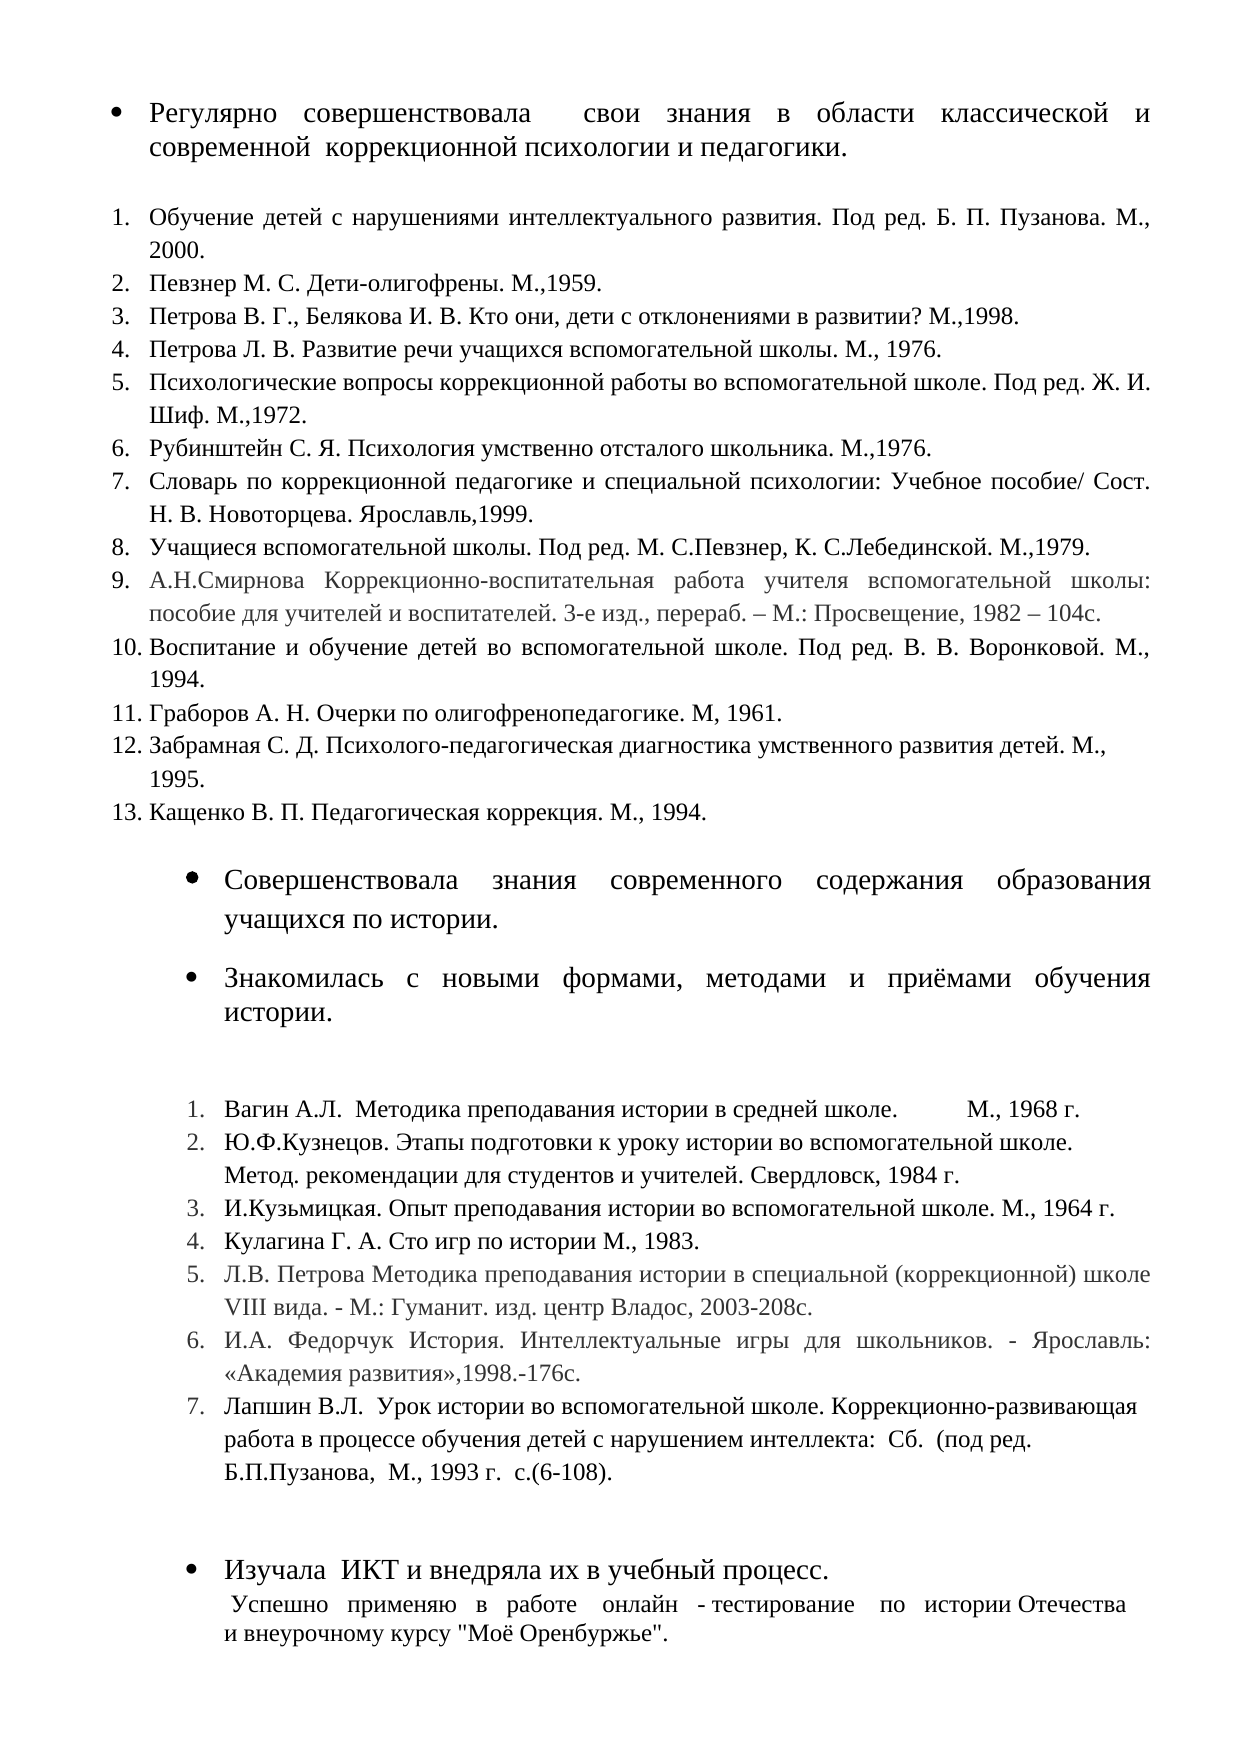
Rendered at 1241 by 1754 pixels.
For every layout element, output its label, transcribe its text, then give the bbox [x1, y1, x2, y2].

list Граборов А. Н. Очерки по олигофренопедагогике. М, 1961. [111, 698, 1152, 726]
list Знакомилась с новыми формами, методами и приёмами обучения истории. [186, 961, 1152, 1028]
list Воспитание и обучение детей во вспомогательной школе. Под ред. В. В. Воронковой. М., 1994. [111, 632, 1152, 693]
list Совершенствовала знания современного содержания образования учащихся по истории. [186, 862, 1152, 935]
list Обучение детей с нарушениями интеллектуального развития. Под ред. Б. П. Пузанова. М., 2000. [111, 202, 1152, 264]
list Певзнер М. С. Дети-олигофрены. М.,1959. [111, 268, 1152, 297]
text Успешно применяю в работе онлайн - тестирование по истории Отечества и внеурочному курсу "Моё Оренбуржье". [224, 1589, 1152, 1646]
list Кащенко В. П. Педагогическая коррекция. М., 1994. [111, 797, 1152, 858]
list Рубинштейн С. Я. Психология умственно отсталого школьника. М.,1976. [111, 433, 1152, 462]
list Забрамная С. Д. Психолого-педагогическая диагностика умственного развития детей. М., 1995. [111, 731, 1152, 792]
list Вагин А.Л. Методика преподавания истории в средней школе. М., . [186, 1094, 1152, 1122]
list Изучала ИКТ и внедряла их в учебный процесс. [186, 1552, 1152, 1586]
list И.А. Федорчук История. Интеллектуальные игры для школьников. - Ярославль: «Академия развития»,1998.-176с. [186, 1325, 1152, 1387]
list Психологические вопросы коррекционной работы во вспомогательной школе. Под ред. Ж. И. Шиф. М.,1972. [111, 367, 1152, 429]
list Лапшин В.Л. Урок истории во вспомогательной школе. Коррекционно-развивающая работа в процессе обучения детей с нарушением интеллекта: Сб. (под ред. Б.П.Пузанова, М., . с.(6-108). [186, 1391, 1152, 1486]
list Ю.Ф.Кузнецов. Этапы подготовки к уроку истории во вспомогательной школе. Метод. рекомендации для студентов и учителей. Свердловск, . [186, 1127, 1152, 1188]
list Учащиеся вспомогательной школы. Под ред. М. С.Певзнер, К. С.Лебединской. М.,1979. [111, 532, 1152, 561]
list Словарь по коррекционной педагогике и специальной психологии: Учебное пособие/ Сост. Н. В. Новоторцева. Ярославль,1999. [111, 466, 1152, 528]
list Петрова Л. В. Развитие речи учащихся вспомогательной школы. М., 1976. [111, 334, 1152, 363]
list Л.В. Петрова Методика преподавания истории в специальной (коррекционной) школе VIII вида. - М.: Гуманит. изд. центр Владос, 2003-208с. [186, 1259, 1152, 1321]
list А.Н.Смирнова Коррекционно-воспитательная работа учителя вспомогательной школы: пособие для учителей и воспитателей. 3-е изд., перераб. – М.: Просвещение, 1982 – 104с. [111, 566, 1152, 627]
list Регулярно совершенствовала свои знания в области классической и современной коррекционной психологии и педагогики. [111, 95, 1152, 162]
list Петрова В. Г., Белякова И. В. Кто они, дети с отклонениями в развитии? М.,1998. [111, 301, 1152, 330]
list Кулагина Г. А. Сто игр по истории М., 1983. [186, 1226, 1152, 1254]
list И.Кузьмицкая. Опыт преподавания истории во вспомогательной школе. М., . [186, 1193, 1152, 1221]
